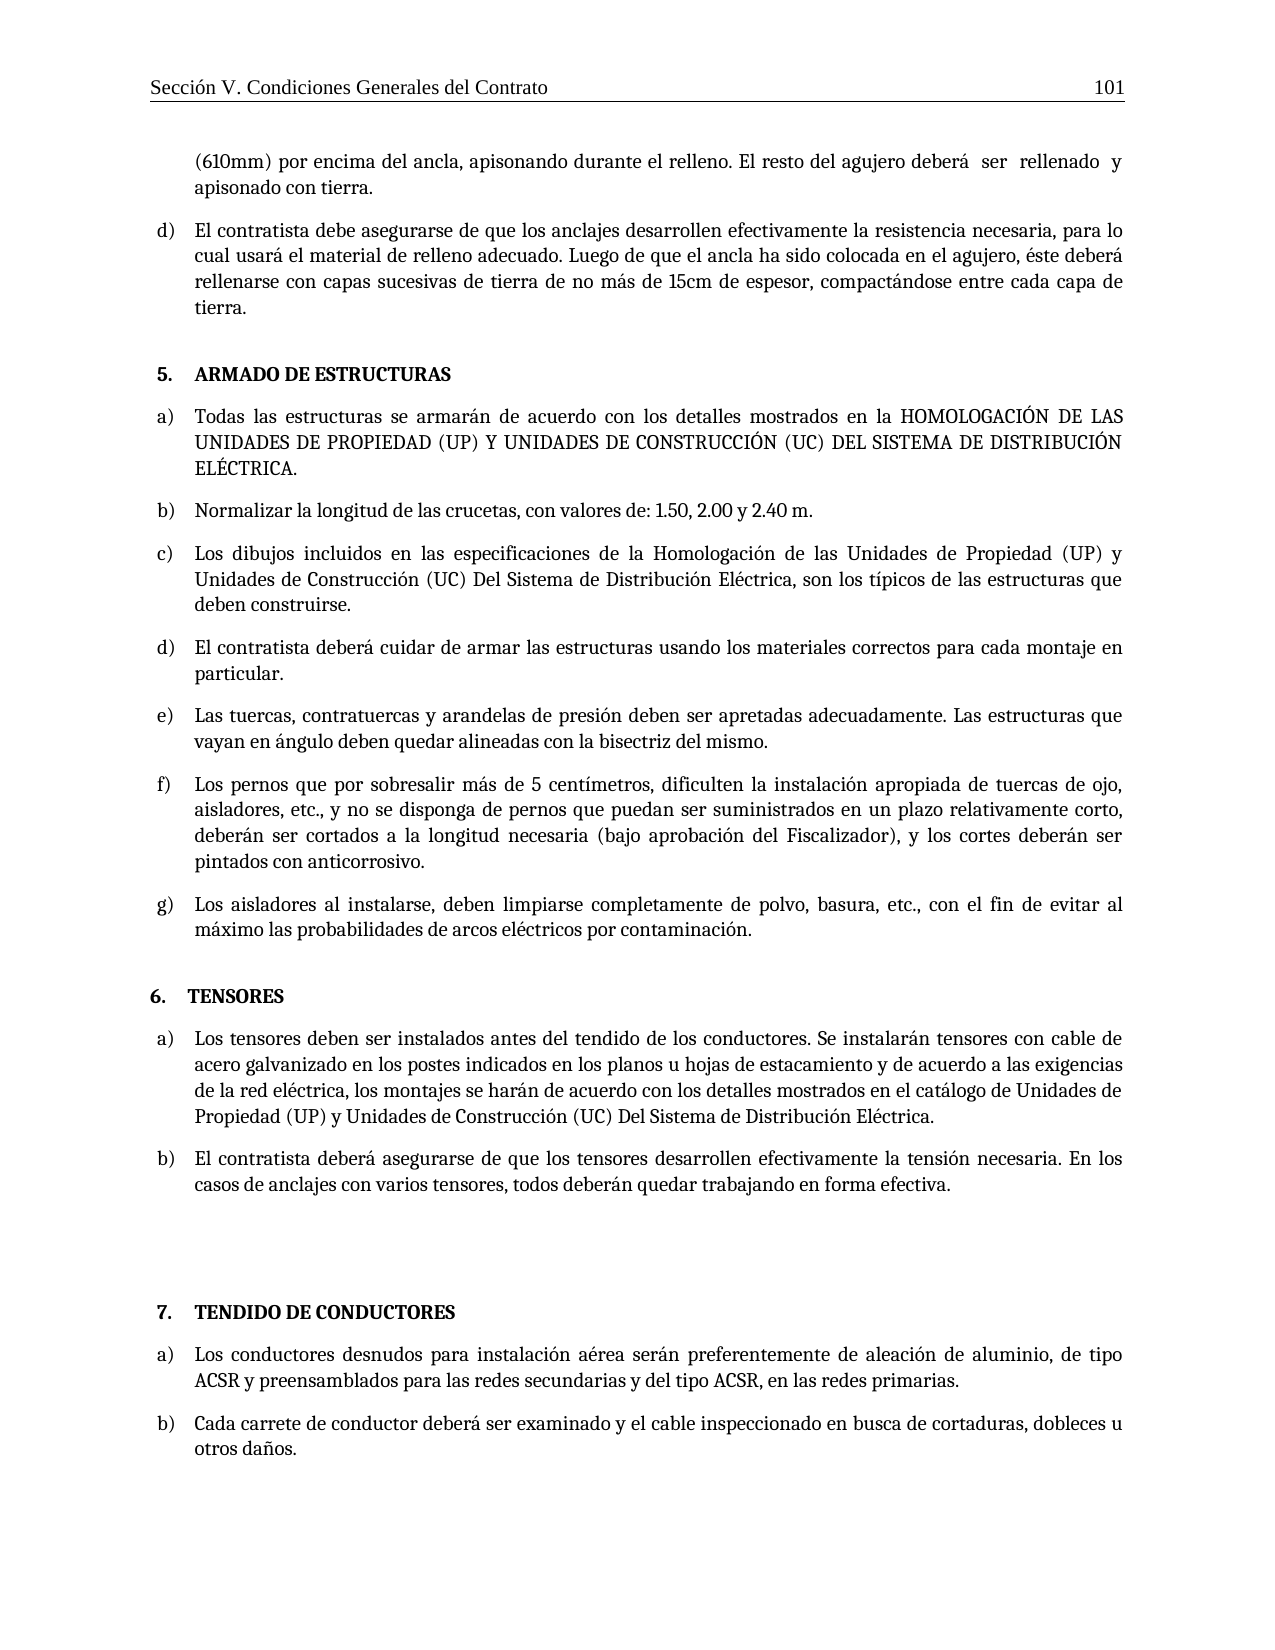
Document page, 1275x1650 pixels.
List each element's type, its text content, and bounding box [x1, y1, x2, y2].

list TENDIDO DE CONDUCTORES [157, 1300, 1124, 1324]
list Los dibujos incluidos en las especificaciones de la Homologación de las Unidades de Propiedad (UP) y Unidades de Construcción (UC) Del Sistema de Distribución Eléctrica, son los típicos de las estructuras que deben construirse. [157, 541, 1124, 617]
list Normalizar la longitud de las crucetas, con valores de: 1.50, 2.00 y 2.40 m. [157, 499, 1124, 523]
list Las tuercas, contratuercas y arandelas de presión deben ser apretadas adecuadamente. Las estructuras que vayan en ángulo deben quedar alineadas con la bisectriz del mismo. [157, 704, 1124, 754]
list TENSORES [150, 984, 1124, 1008]
list Los aisladores al instalarse, deben limpiarse completamente de polvo, basura, etc., con el fin de evitar al máximo las probabilidades de arcos eléctricos por contaminación. [157, 892, 1124, 942]
list El contratista debe asegurarse de que los anclajes desarrollen efectivamente la resistencia necesaria, para lo cual usará el material de relleno adecuado. Luego de que el ancla ha sido colocada en el agujero, éste deberá rellenarse con capas sucesivas de tierra de no más de 15cm de espesor, compactándose entre cada capa de tierra. [157, 218, 1124, 320]
list Todas las estructuras se armarán de acuerdo con los detalles mostrados en la HOMOLOGACIÓN DE LAS UNIDADES DE PROPIEDAD (UP) Y UNIDADES DE CONSTRUCCIÓN (UC) DEL SISTEMA DE DISTRIBUCIÓN ELÉCTRICA. [157, 405, 1124, 480]
list Los pernos que por sobresalir más de 5 centímetros, dificulten la instalación apropiada de tuercas de ojo, aisladores, etc., y no se disponga de pernos que puedan ser suministrados en un plazo relativamente corto, deberán ser cortados a la longitud necesaria (bajo aprobación del Fiscalizador), y los cortes deberán ser pintados con anticorrosivo. [157, 772, 1124, 874]
list El contratista deberá cuidar de armar las estructuras usando los materiales correctos para cada montaje en particular. [157, 636, 1124, 685]
list Los conductores desnudos para instalación aérea serán preferentemente de aleación de aluminio, de tipo ACSR y preensamblados para las redes secundarias y del tipo ACSR, en las redes primarias. [157, 1343, 1124, 1393]
list Cada carrete de conductor deberá ser examinado y el cable inspeccionado en busca de cortaduras, dobleces u otros daños. [157, 1411, 1124, 1461]
list El contratista deberá asegurarse de que los tensores desarrollen efectivamente la tensión necesaria. En los casos de anclajes con varios tensores, todos deberán quedar trabajando en forma efectiva. [157, 1147, 1124, 1197]
list ARMADO DE ESTRUCTURAS [157, 362, 1124, 386]
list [157, 150, 1124, 200]
list Los tensores deben ser instalados antes del tendido de los conductores. Se instalarán tensores con cable de acero galvanizado en los postes indicados en los planos u hojas de estacamiento y de acuerdo a las exigencias de la red eléctrica, los montajes se harán de acuerdo con los detalles mostrados en el catálogo de Unidades de Propiedad (UP) y Unidades de Construcción (UC) Del Sistema de Distribución Eléctrica. [157, 1027, 1124, 1128]
